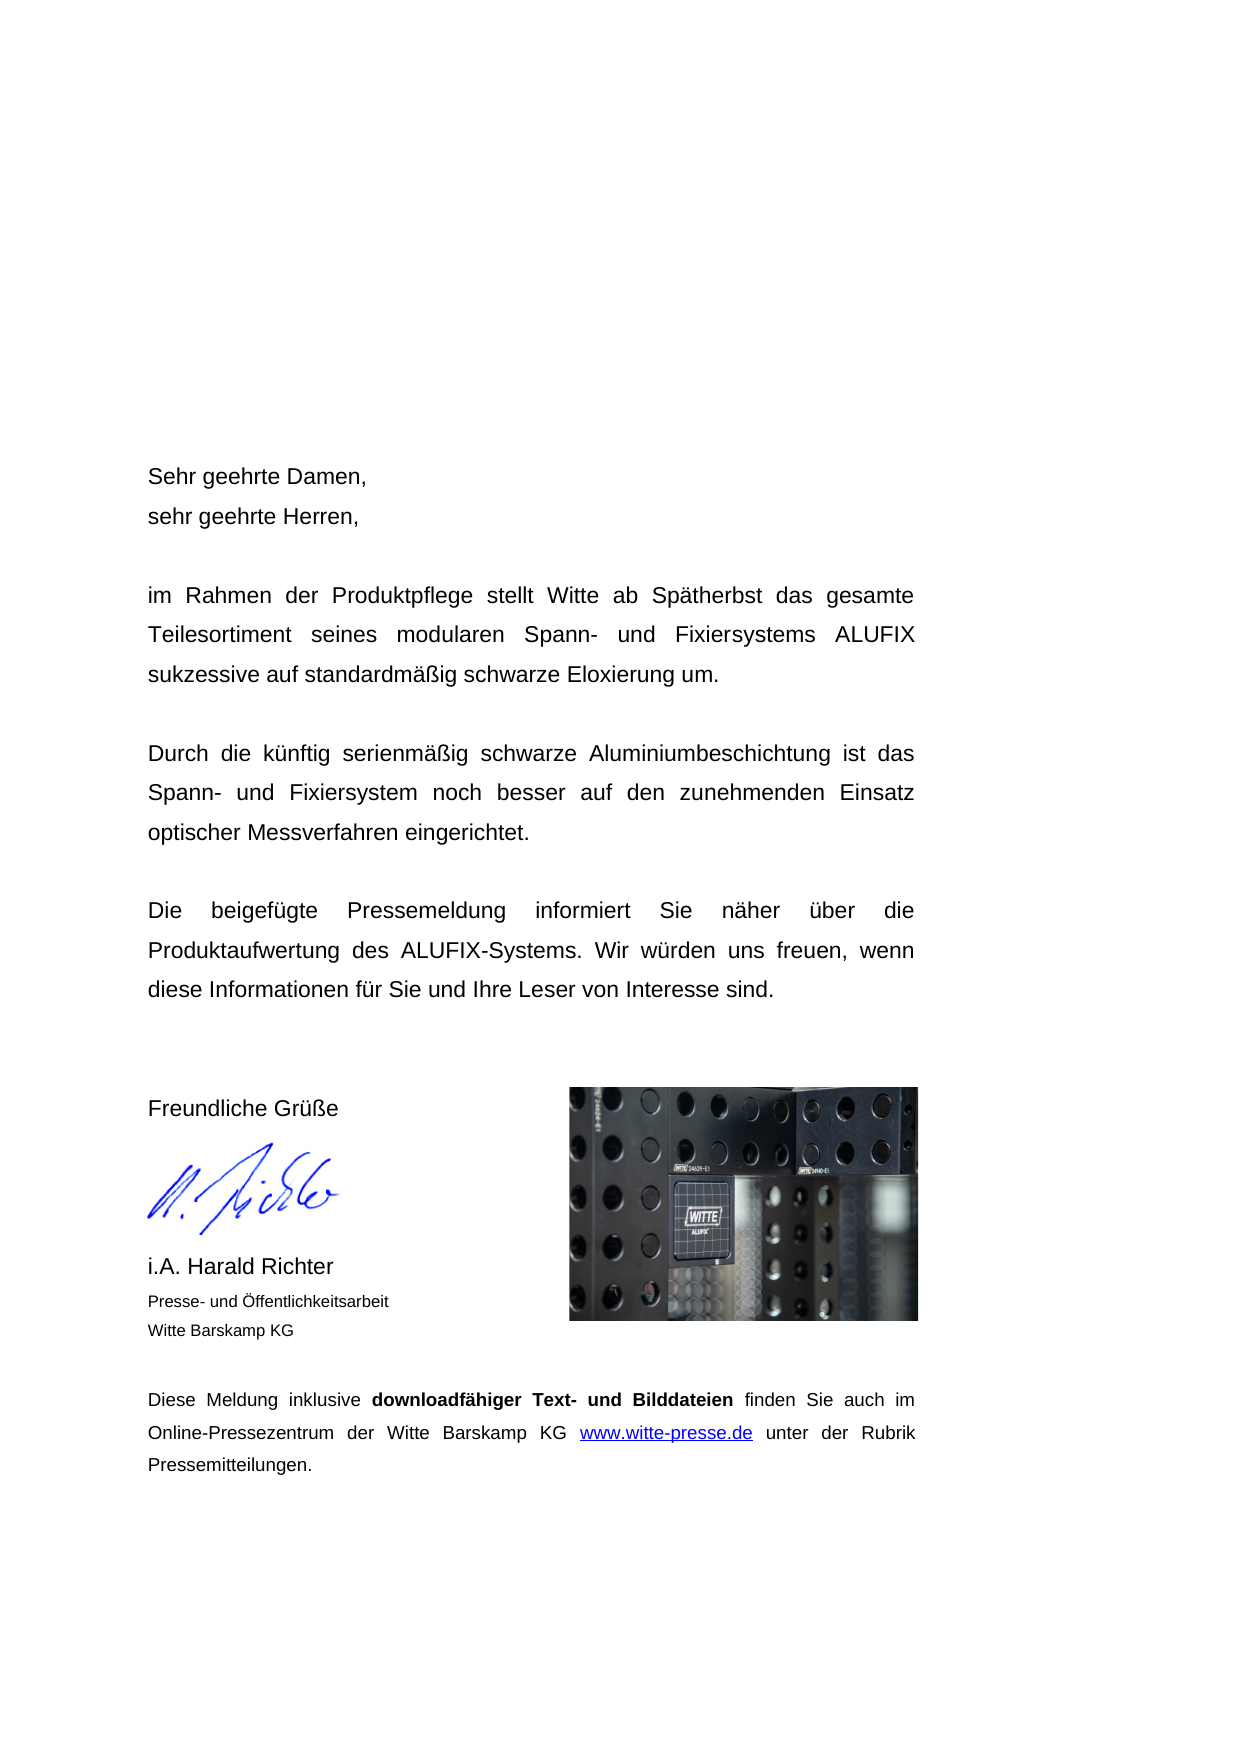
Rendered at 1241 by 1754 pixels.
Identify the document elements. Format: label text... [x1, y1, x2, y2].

text Die beigefügte Pressemeldung informiert Sie näher über die Produktaufwertung des ALUFIX-Systems. Wir würden uns freuen, wenn diese Informationen für Sie und Ihre Leser von Interesse sind. [148, 897, 915, 1003]
text im Rahmen der Produktpflege stellt Witte ab Spätherbst das gesamte Teilesortiment seines modularen Spann- und Fixiersystems ALUFIX sukzessive auf standardmäßig schwarze Eloxierung um. [148, 582, 915, 687]
text Freundliche Grüße [148, 1095, 554, 1121]
text sehr geehrte Herren, [148, 503, 915, 529]
text Diese Meldung inklusive downloadfähiger Text- und Bilddateien finden Sie auch im Online-Pressezentrum der Witte Barskamp KG www.witte-presse.de unter der Rubrik Pressemitteilungen. [148, 1389, 915, 1475]
text Sehr geehrte Damen, [148, 463, 915, 489]
picture [131, 1136, 356, 1235]
text Presse- und Öffentlichkeitsarbeit [148, 1292, 554, 1311]
text i.A. Harald Richter [148, 1253, 554, 1279]
text Witte Barskamp KG [148, 1321, 915, 1340]
text Durch die künftig serienmäßig schwarze Aluminiumbeschichtung ist das Spann- und Fixiersystem noch besser auf den zunehmenden Einsatz optischer Messverfahren eingerichtet. [148, 739, 915, 845]
picture [569, 1087, 919, 1321]
